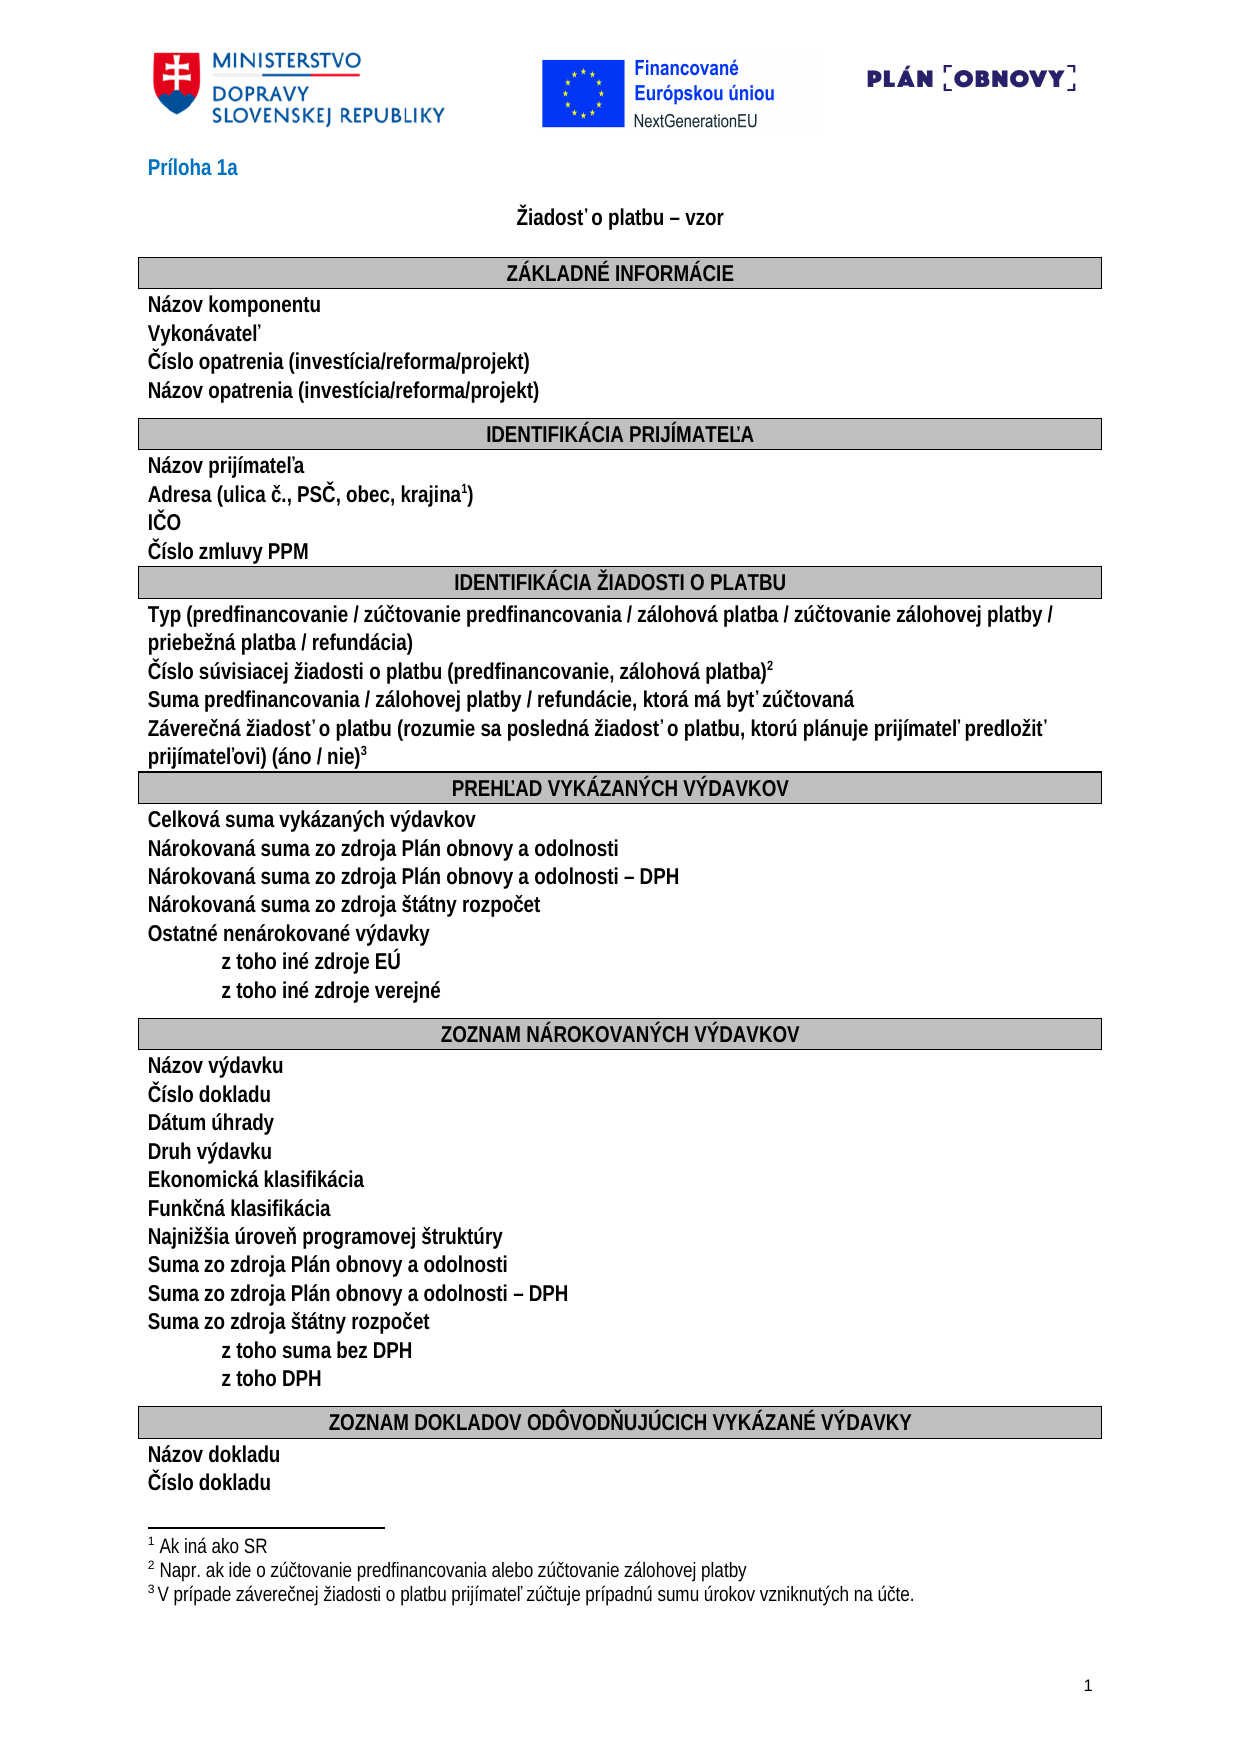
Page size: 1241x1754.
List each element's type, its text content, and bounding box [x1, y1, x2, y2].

text Číslo dokladu [148, 1469, 1092, 1496]
text Funkčná klasifikácia [148, 1194, 1092, 1221]
text z toho iné zdroje EÚ [148, 948, 1092, 974]
text Adresa (ulica č., PSČ, obec, krajina) [148, 481, 1092, 507]
text Žiadosť o platbu – vzor [148, 204, 1092, 230]
text Dátum úhrady [148, 1109, 1092, 1136]
text Najnižšia úroveň programovej štruktúry [148, 1223, 1092, 1249]
picture [147, 37, 449, 136]
text Číslo opatrenia (investícia/reforma/projekt) [148, 348, 1092, 374]
text Ostatné nenárokované výdavky [148, 920, 1092, 946]
text Nárokovaná suma zo zdroja Plán obnovy a odolnosti – DPH [148, 863, 1092, 889]
text z toho iné zdroje verejné [148, 977, 1092, 1003]
picture [853, 29, 1090, 136]
text Identifikácia žiadosti o platbu [139, 567, 1101, 598]
text IČO [148, 509, 1092, 536]
text Názov opatrenia (investícia/reforma/projekt) [148, 377, 1092, 403]
picture [536, 49, 818, 136]
text Nárokovaná suma zo zdroja Plán obnovy a odolnosti [148, 834, 1092, 861]
text z toho suma bez DPH [221, 1337, 1092, 1363]
text Ekonomická klasifikácia [148, 1166, 1092, 1192]
text Suma predfinancovania / zálohovej platby / refundácie, ktorá má byť zúčtovaná [148, 686, 1092, 712]
text z toho DPH [148, 1365, 1092, 1391]
text Názov dokladu [148, 1441, 1092, 1467]
text Zoznam nárokovaných výdavkov [139, 1019, 1101, 1049]
text Nárokovaná suma zo zdroja štátny rozpočet [148, 891, 1092, 918]
text Identifikácia prijímateľa [139, 419, 1101, 449]
text Číslo dokladu [148, 1081, 1092, 1107]
text Suma zo zdroja Plán obnovy a odolnosti – DPH [148, 1280, 1092, 1306]
text Typ (predfinancovanie / zúčtovanie predfinancovania / zálohová platba / zúčtovanie zálohovej platby / priebežná platba / refundácia) [148, 601, 1092, 656]
text Základné informácie [139, 258, 1101, 288]
text Číslo súvisiacej žiadosti o platbu (predfinancovanie, zálohová platba) [148, 658, 1092, 684]
text Prehľad vykázaných výdavkov [139, 773, 1101, 803]
text Názov výdavku [148, 1052, 1092, 1079]
text Názov komponentu [148, 291, 1092, 318]
text Vykonávateľ [148, 320, 1092, 346]
text Suma zo zdroja Plán obnovy a odolnosti [148, 1251, 1092, 1278]
text Celková suma vykázaných výdavkov [148, 806, 1092, 832]
text Záverečná žiadosť o platbu (rozumie sa posledná žiadosť o platbu, ktorú plánuje prijímateľ predložiť prijímateľovi) (áno / nie) [148, 714, 1092, 769]
text Príloha 1a [148, 154, 1092, 181]
text Číslo zmluvy PPM [148, 538, 1092, 564]
text Druh výdavku [148, 1138, 1092, 1164]
text Zoznam dokladov odôvodňujúcich vykázané výdavky [139, 1407, 1101, 1438]
text Názov prijímateľa [148, 452, 1092, 479]
text Suma zo zdroja štátny rozpočet [148, 1308, 1092, 1334]
